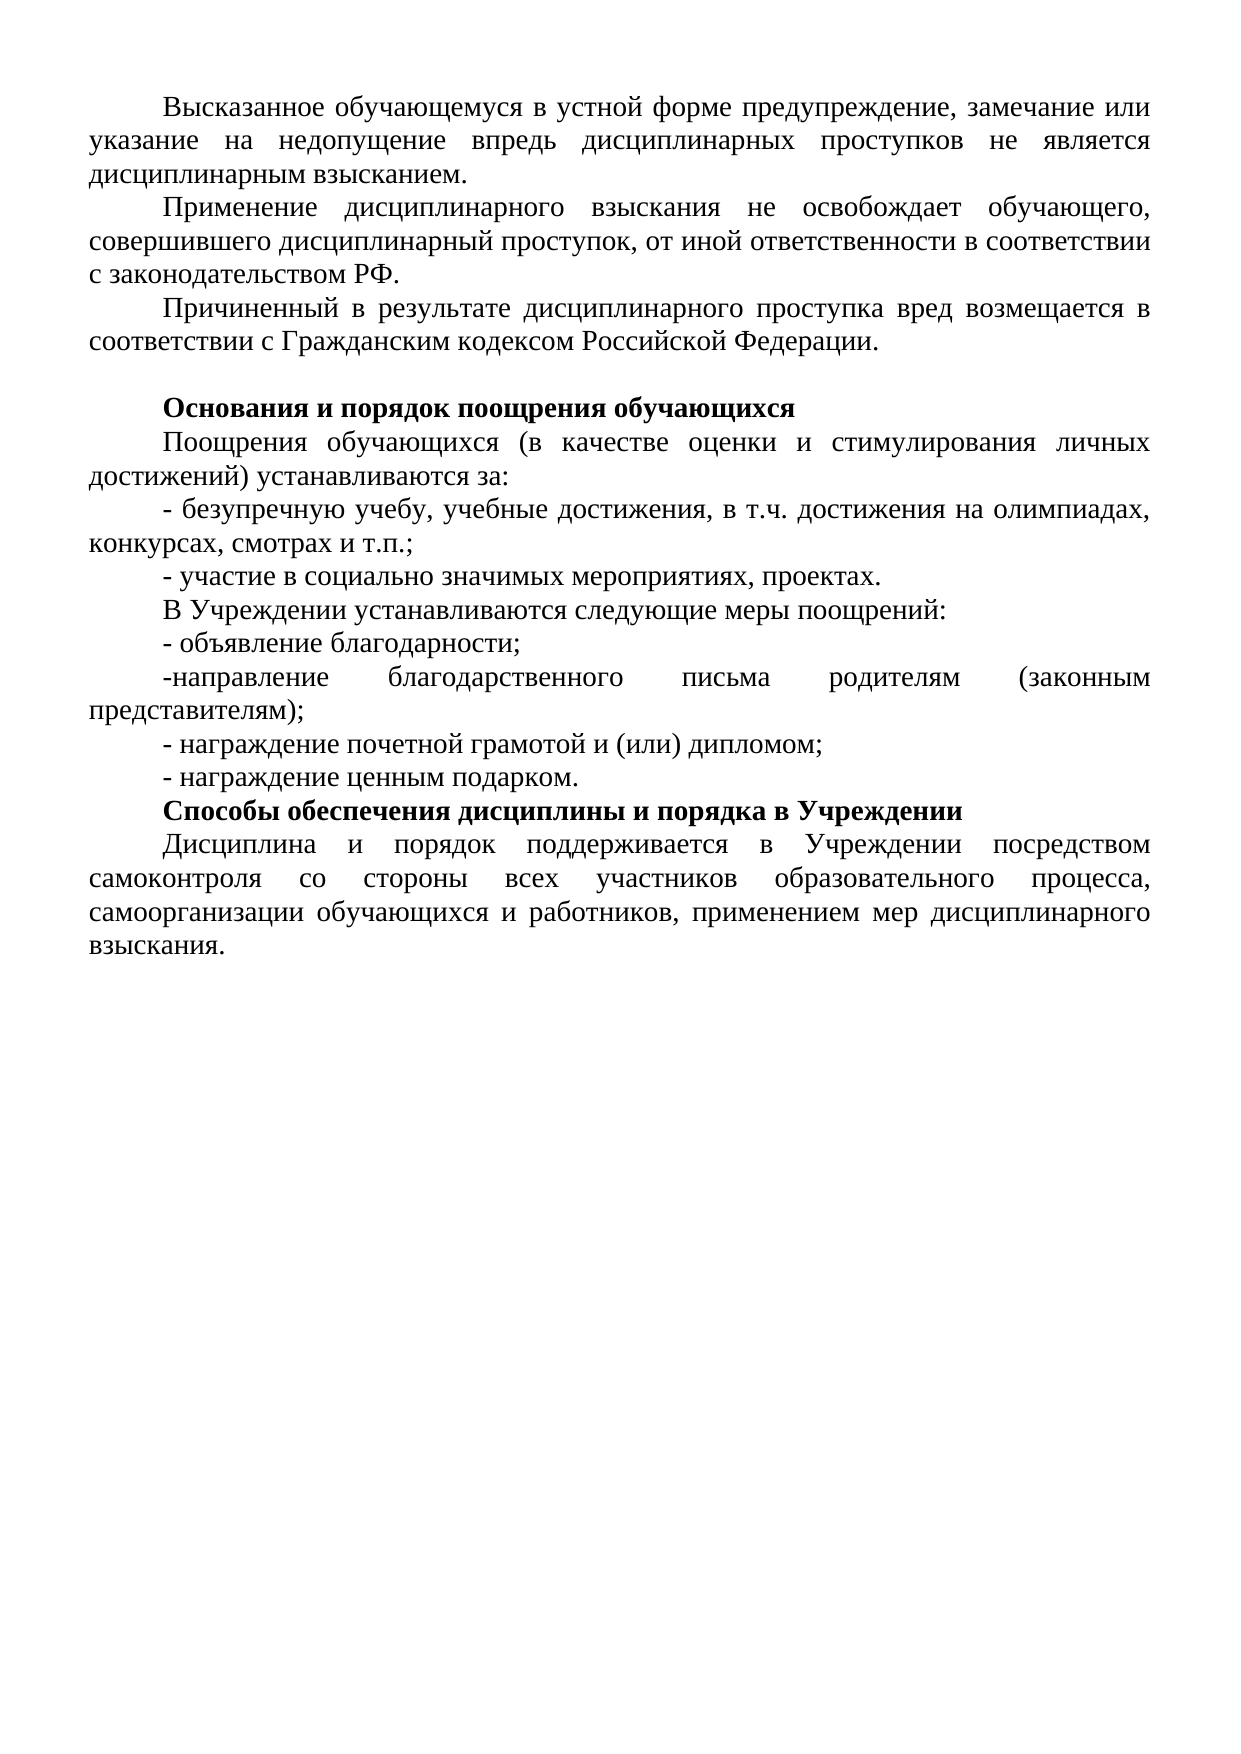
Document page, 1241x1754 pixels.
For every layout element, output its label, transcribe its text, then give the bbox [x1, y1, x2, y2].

text Способы обеспечения дисциплины и порядка в Учреждении [89, 793, 1152, 827]
text Дисциплина и порядок поддерживается в Учреждении посредством самоконтроля со стороны всех участников образовательного процесса, самоорганизации обучающихся и работников, применением мер дисциплинарного взыскания. [89, 827, 1152, 961]
text - участие в социально значимых мероприятиях, проектах. [89, 558, 1152, 592]
text Высказанное обучающемуся в устной форме предупреждение, замечание или указание на недопущение впредь дисциплинарных проступков не является дисциплинарным взысканием. [89, 89, 1152, 189]
text Применение дисциплинарного взыскания не освобождает обучающего, совершившего дисциплинарный проступок, от иной ответственности в соответствии с законодательством РФ. [89, 189, 1152, 290]
text Причиненный в результате дисциплинарного проступка вред возмещается в соответствии с Гражданским кодексом Российской Федерации. [89, 290, 1152, 357]
text - награждение ценным подарком. [89, 759, 1152, 793]
text Поощрения обучающихся (в качестве оценки и стимулирования личных достижений) устанавливаются за: [89, 424, 1152, 491]
text - безупречную учебу, учебные достижения, в т.ч. достижения на олимпиадах, конкурсах, смотрах и т.п.; [89, 491, 1152, 558]
text В Учреждении устанавливаются следующие меры поощрений: [89, 592, 1152, 625]
text -направление благодарственного письма родителям (законным представителям); [89, 659, 1152, 726]
text - награждение почетной грамотой и (или) дипломом; [89, 726, 1152, 759]
text Основания и порядок поощрения обучающихся [89, 391, 1152, 424]
text - объявление благодарности; [89, 625, 1152, 659]
